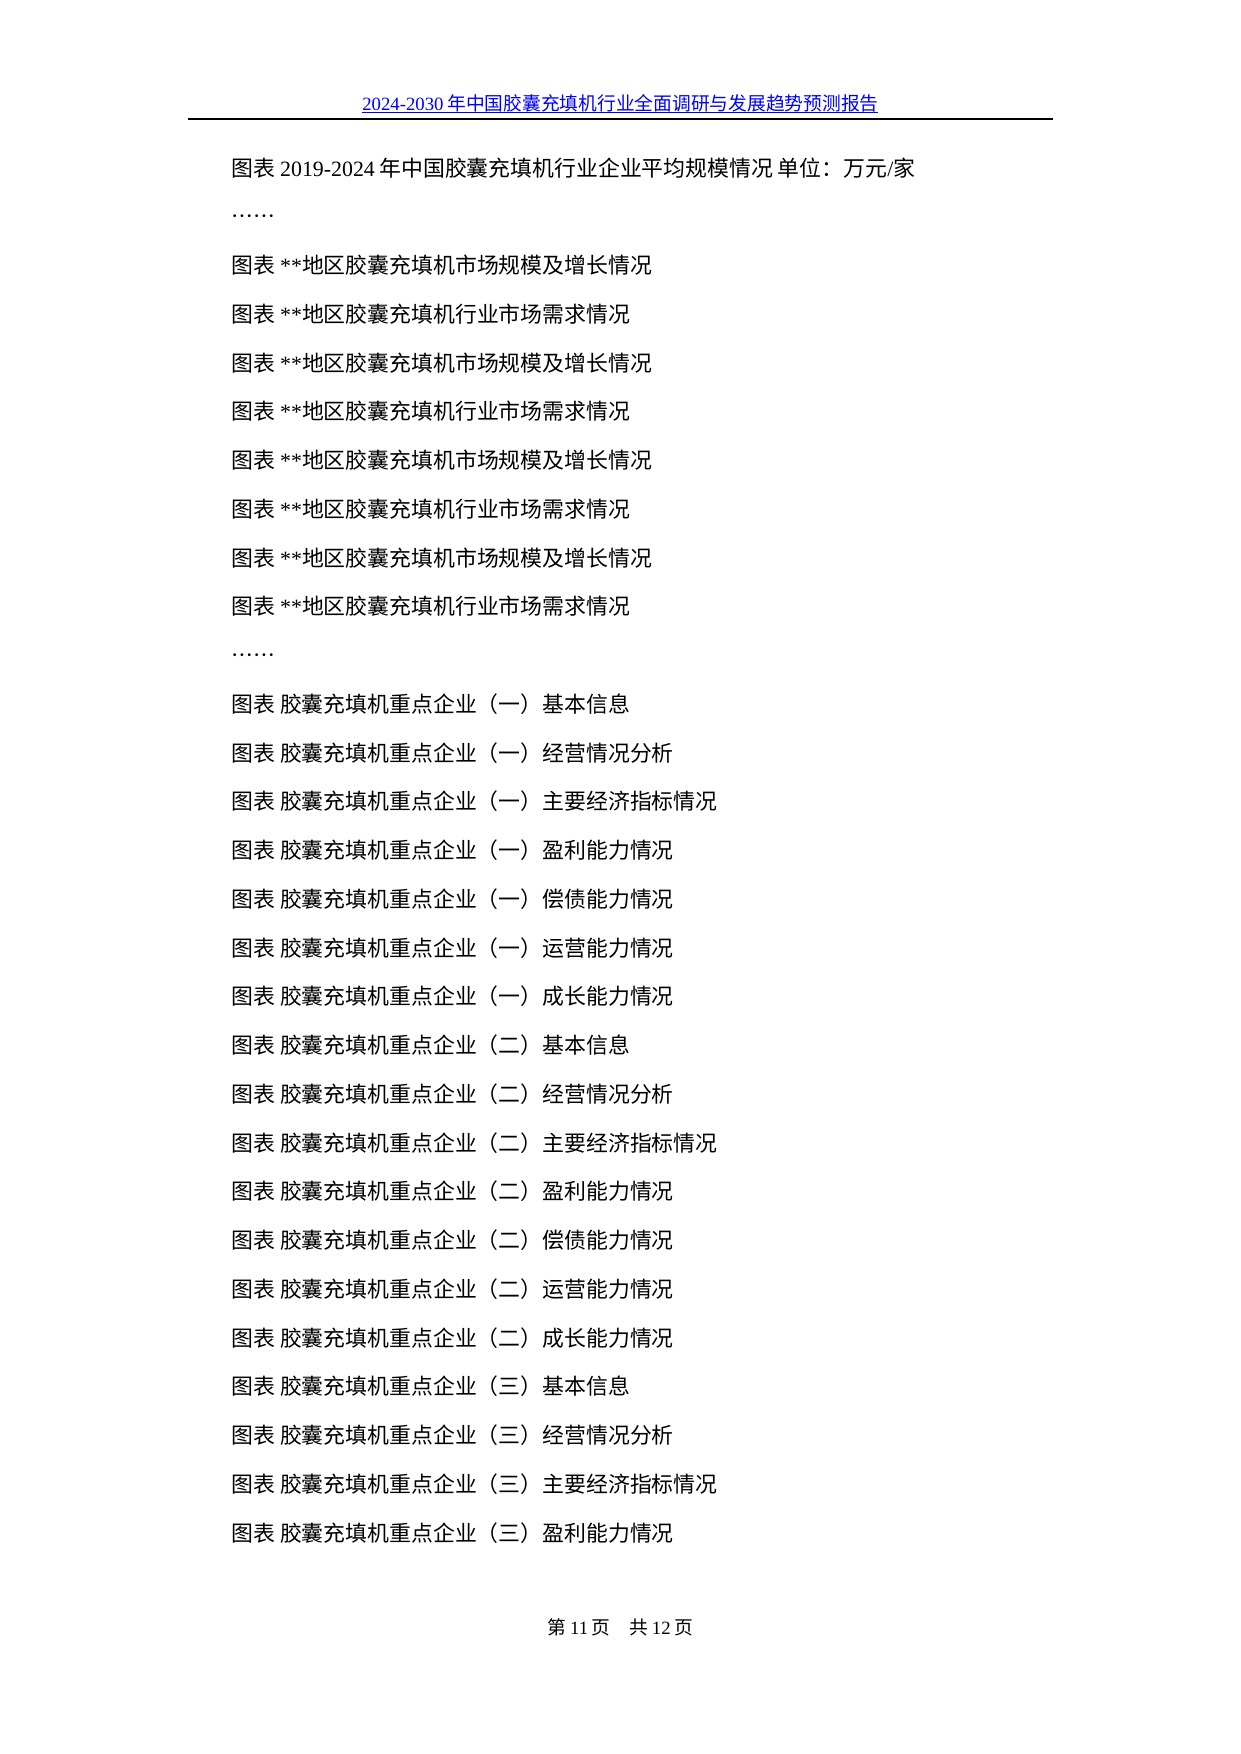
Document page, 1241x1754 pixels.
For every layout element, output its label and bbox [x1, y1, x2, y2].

text [187, 150, 1053, 1548]
